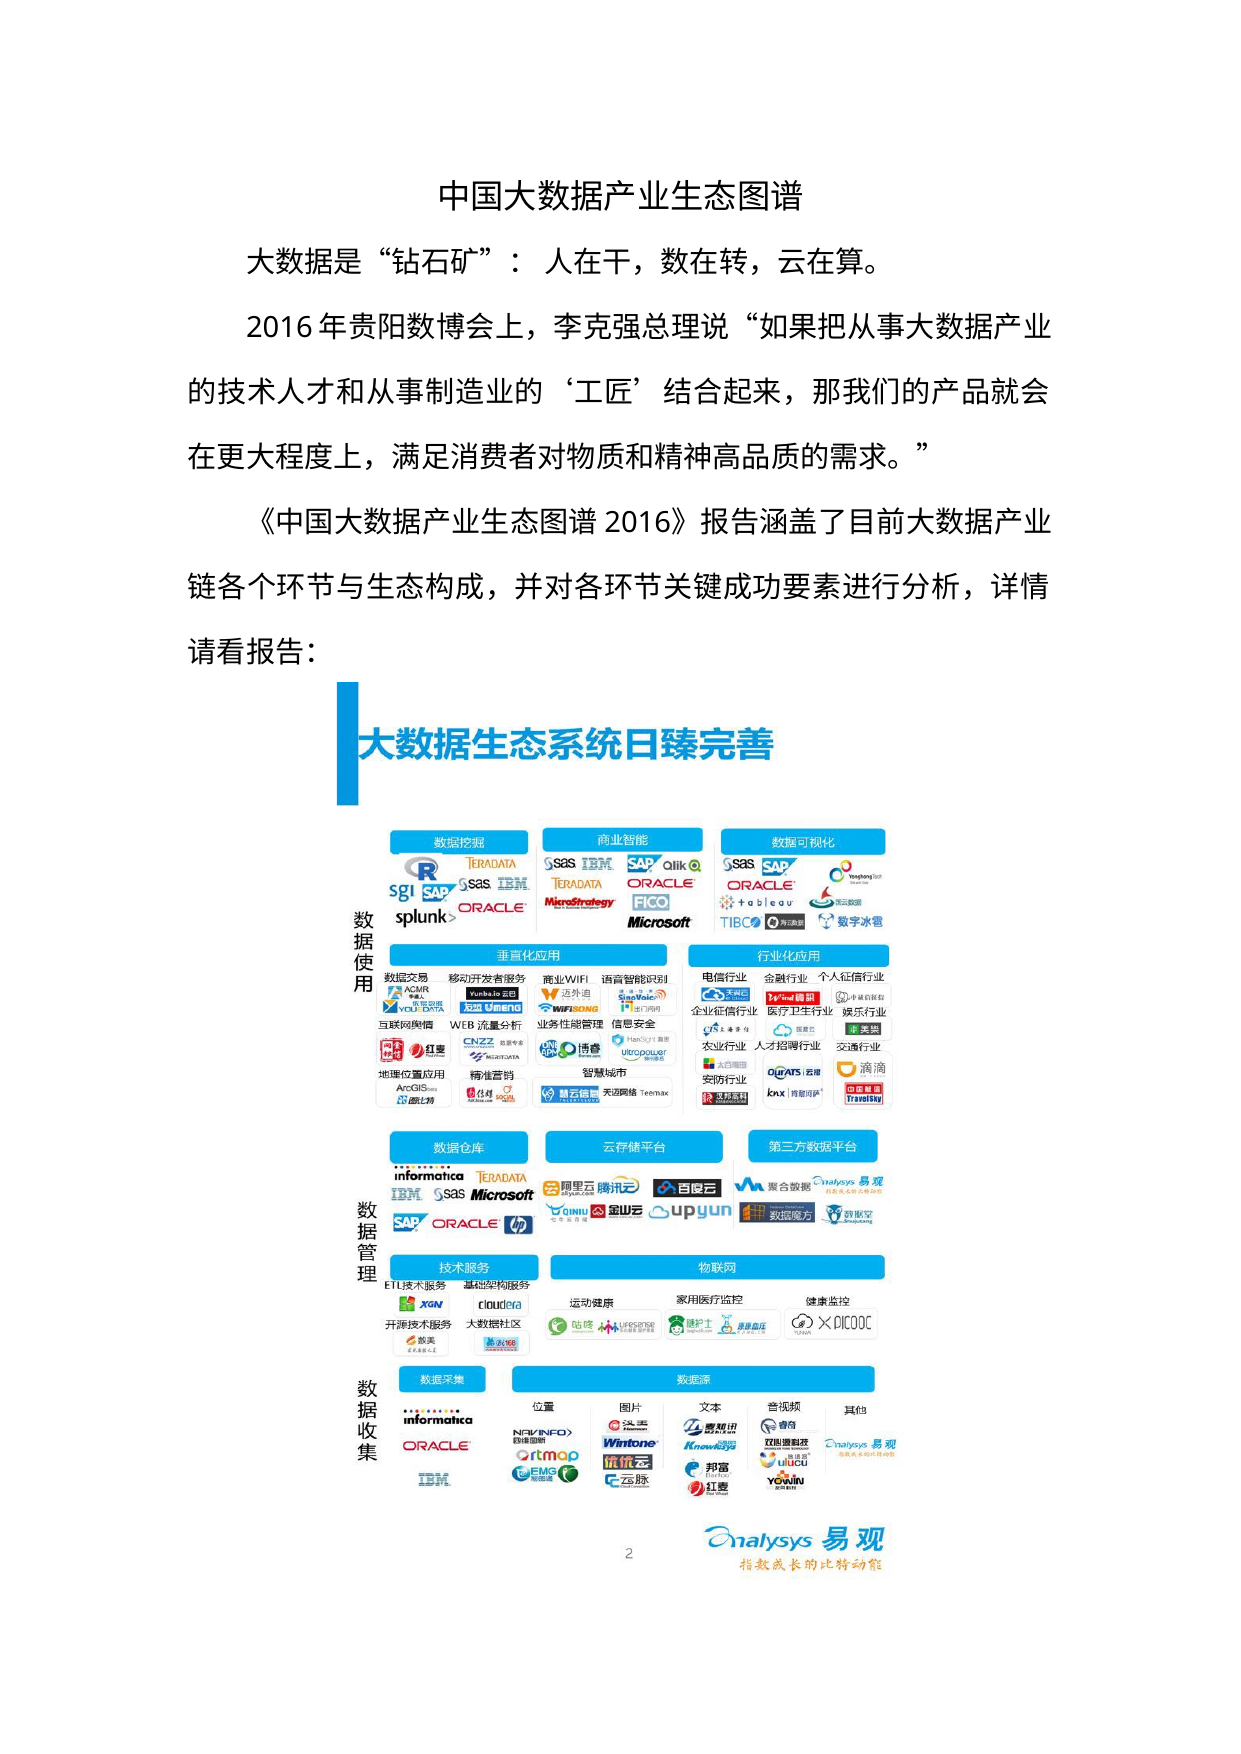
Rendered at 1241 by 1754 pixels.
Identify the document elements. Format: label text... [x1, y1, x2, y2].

text 中国大数据产业生态图谱 [187, 162, 1053, 227]
text 《中国大数据产业生态图谱2016》报告涵盖了目前大数据产业链各个环节与生态构成，并对各环节关键成功要素进行分析，详情请看报告： [187, 487, 1053, 682]
text 2016年贵阳数博会上，李克强总理说“如果把从事大数据产业的技术人才和从事制造业的‘工匠’结合起来，那我们的产品就会在更大程度上，满足消费者对物质和精神高品质的需求。” [187, 292, 1053, 487]
picture [336, 682, 904, 1590]
text 大数据是“钻石矿”： 人在干，数在转，云在算。 [187, 227, 1053, 292]
